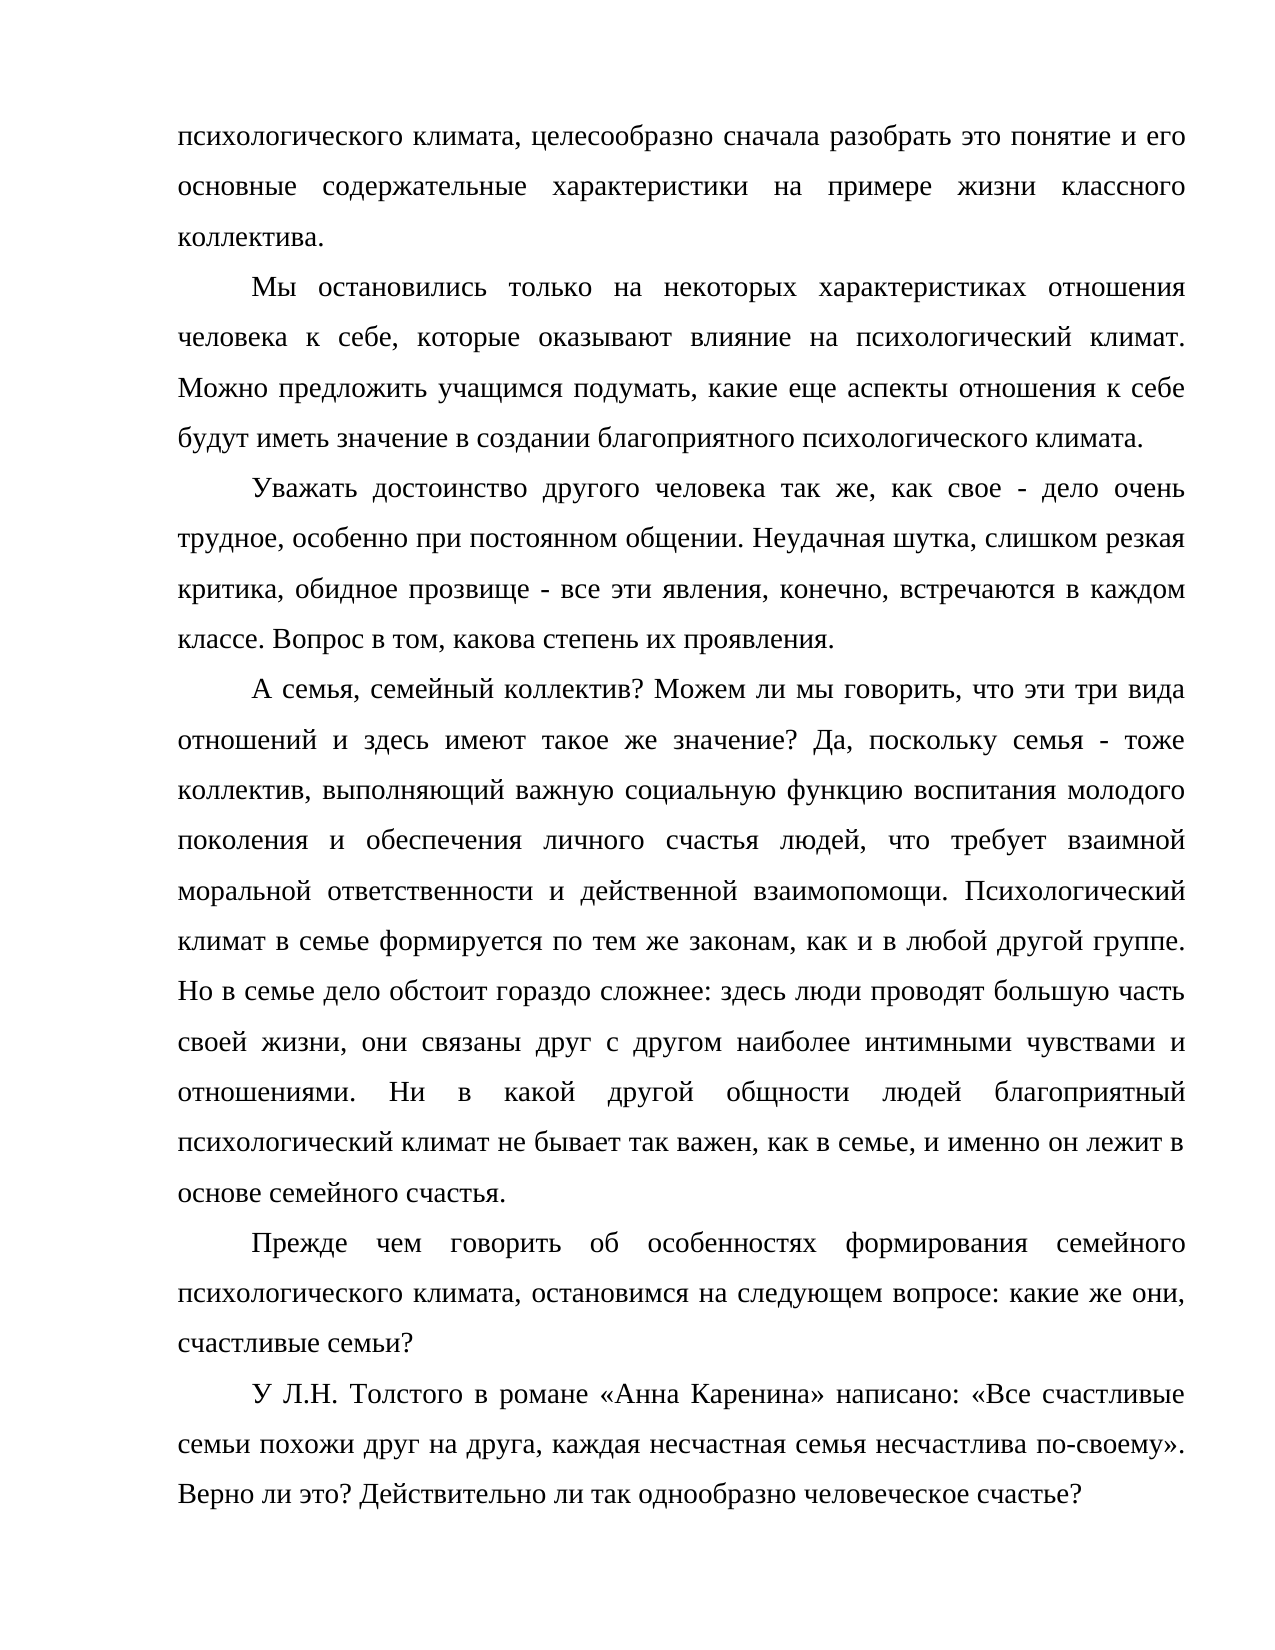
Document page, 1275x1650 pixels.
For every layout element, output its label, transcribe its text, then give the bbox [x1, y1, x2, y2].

text Уважать достоинство другого человека так же, как свое - дело очень трудное, особенно при постоянном общении. Неудачная шутка, слишком резкая критика, обидное прозвище - все эти явления, конечно, встречаются в каждом классе. Вопрос в том, какова степень их проявления. [177, 470, 1186, 655]
text Мы остановились только на некоторых характеристиках отношения человека к себе, которые оказывают влияние на психологический климат. Можно предложить учащимся подумать, какие еще аспекты отношения к себе будут иметь значение в создании благоприятного психологического климата. [177, 269, 1186, 453]
text Прежде чем говорить об особенностях формирования семейного психологического климата, остановимся на следующем вопросе: какие же они, счастливые семьи? [177, 1225, 1186, 1359]
text У Л.Н. Толстого в романе «Анна Каренина» написано: «Все счастливые семьи похожи друг на друга, каждая несчастная семья несчастлива по-своему». Верно ли это? Действительно ли так однообразно человеческое счастье? [177, 1376, 1186, 1510]
text А семья, семейный коллектив? Можем ли мы говорить, что эти три вида отношений и здесь имеют такое же значение? Да, поскольку семья - тоже коллектив, выполняющий важную социальную функцию воспитания молодого поколения и обеспечения личного счастья людей, что требует взаимной моральной ответственности и действенной взаимопомощи. Психологический климат в семье формируется по тем же законам, как и в любой другой группе. Но в семье дело обстоит гораздо сложнее: здесь люди проводят большую часть своей жизни, они связаны друг с другом наиболее интимными чувствами и отношениями. Ни в какой другой общности людей благоприятный психологический климат не бывает так важен, как в семье, и именно он лежит в основе семейного счастья. [177, 672, 1186, 1208]
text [177, 118, 1186, 252]
